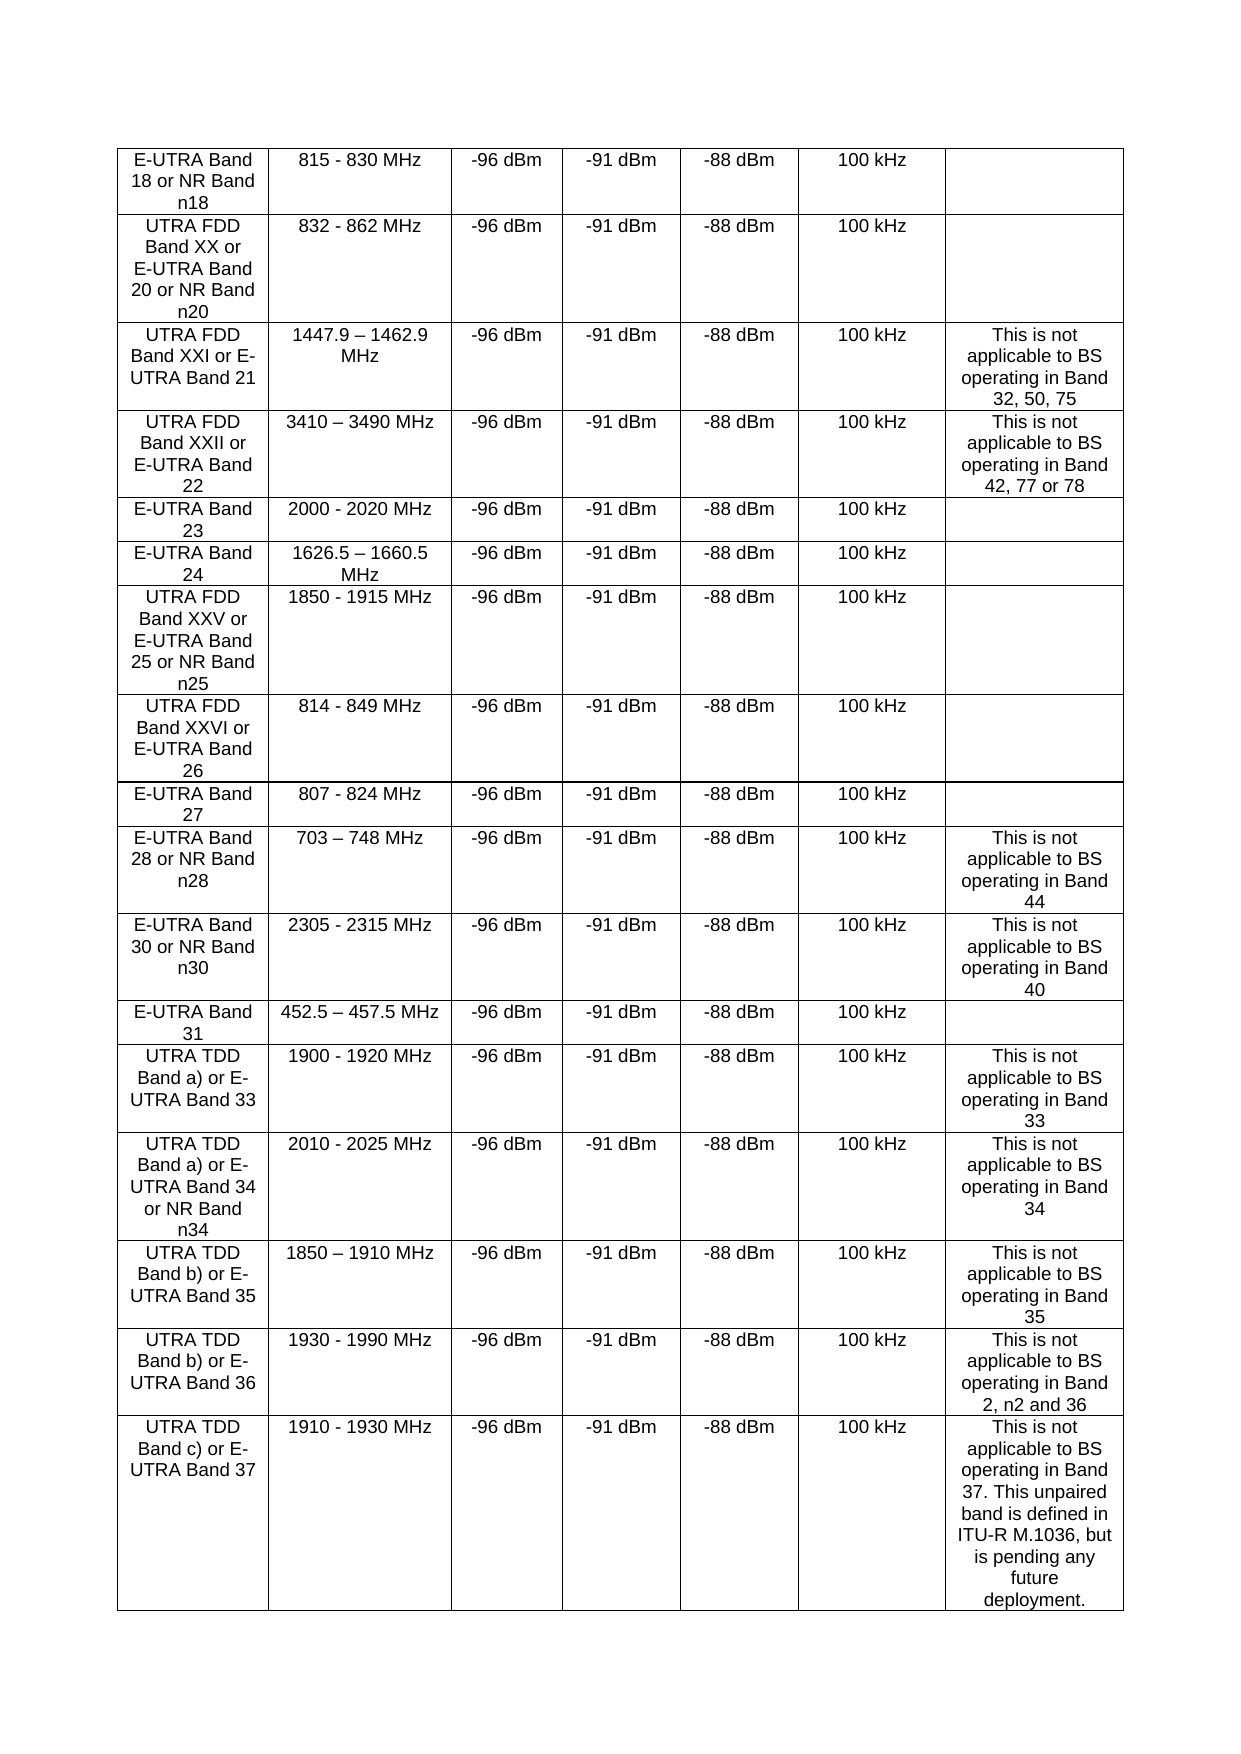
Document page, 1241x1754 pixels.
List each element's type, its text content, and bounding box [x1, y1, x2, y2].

table_cell 100 kHz [799, 215, 945, 322]
table_cell -88 dBm [681, 695, 798, 781]
table_cell -91 dBm [563, 215, 680, 322]
table_cell [946, 498, 1123, 541]
table_cell -88 dBm [681, 914, 798, 1000]
table_cell 703 – 748 MHz [269, 827, 451, 913]
table_cell [946, 695, 1123, 781]
table_cell UTRA TDD Band b) or E-UTRA Band 35 [118, 1241, 268, 1328]
table_cell -88 dBm [681, 215, 798, 322]
table_cell 100 kHz [799, 1133, 945, 1240]
table_cell -96 dBm [452, 1001, 562, 1044]
table_cell -88 dBm [681, 411, 798, 497]
table_cell E-UTRA Band 24 [118, 542, 268, 585]
table_cell UTRA FDD Band XXVI or E-UTRA Band 26 [118, 695, 268, 781]
table_cell -91 dBm [563, 149, 680, 213]
table_cell [946, 542, 1123, 585]
table_cell -88 dBm [681, 149, 798, 213]
table_cell 1447.9 – 1462.9 MHz [269, 323, 451, 409]
table_cell -88 dBm [681, 498, 798, 541]
table_cell 100 kHz [799, 411, 945, 497]
table_cell -91 dBm [563, 1329, 680, 1415]
table_cell E-UTRA Band 23 [118, 498, 268, 541]
table_cell -91 dBm [563, 914, 680, 1000]
table_cell -96 dBm [452, 1241, 562, 1328]
table_cell UTRA TDD Band a) or E-UTRA Band 34 or NR Band n34 [118, 1133, 268, 1240]
table_cell -96 dBm [452, 586, 562, 694]
table_cell 100 kHz [799, 498, 945, 541]
table_cell E-UTRA Band 27 [118, 783, 268, 826]
table_cell 100 kHz [799, 1001, 945, 1044]
table_cell UTRA FDD Band XXI or E-UTRA Band 21 [118, 323, 268, 409]
table_cell 100 kHz [799, 1416, 945, 1610]
table_cell -91 dBm [563, 1001, 680, 1044]
table_cell -91 dBm [563, 1133, 680, 1240]
table_cell E-UTRA Band 28 or NR Band n28 [118, 827, 268, 913]
table_cell -96 dBm [452, 914, 562, 1000]
table_cell 100 kHz [799, 914, 945, 1000]
table_cell 100 kHz [799, 783, 945, 826]
table_cell 100 kHz [799, 1329, 945, 1415]
table_cell -88 dBm [681, 1329, 798, 1415]
table_cell UTRA TDD Band b) or E-UTRA Band 36 [118, 1329, 268, 1415]
table_cell -96 dBm [452, 695, 562, 781]
table_cell 452.5 – 457.5 MHz [269, 1001, 451, 1044]
table_cell 100 kHz [799, 827, 945, 913]
table_cell UTRA FDD Band XXII or E-UTRA Band 22 [118, 411, 268, 497]
table_cell -96 dBm [452, 1133, 562, 1240]
table_cell -88 dBm [681, 1416, 798, 1610]
table_cell 1626.5 – 1660.5 MHz [269, 542, 451, 585]
table_cell -96 dBm [452, 542, 562, 585]
table_cell -91 dBm [563, 827, 680, 913]
table_cell [946, 149, 1123, 213]
table_cell UTRA TDD Band c) or E-UTRA Band 37 [118, 1416, 268, 1610]
table_cell 100 kHz [799, 1045, 945, 1132]
table_cell -88 dBm [681, 586, 798, 694]
table_cell -96 dBm [452, 411, 562, 497]
table_cell 1930 - 1990 MHz [269, 1329, 451, 1415]
table_cell [946, 215, 1123, 322]
table_cell -96 dBm [452, 1045, 562, 1132]
table_cell -88 dBm [681, 783, 798, 826]
table_cell [946, 1001, 1123, 1044]
table_cell This is not applicable to BS operating in Band 33 [946, 1045, 1123, 1132]
table_cell -96 dBm [452, 783, 562, 826]
table_cell -91 dBm [563, 695, 680, 781]
table_cell -96 dBm [452, 323, 562, 409]
table_cell This is not applicable to BS operating in Band 37. This unpaired band is defined in ITU-R M.1036, but is pending any future deployment. [946, 1416, 1123, 1610]
table_cell -88 dBm [681, 827, 798, 913]
table_cell This is not applicable to BS operating in Band 44 [946, 827, 1123, 913]
table_cell -91 dBm [563, 586, 680, 694]
table_cell -88 dBm [681, 1001, 798, 1044]
table_cell -88 dBm [681, 323, 798, 409]
table_cell 100 kHz [799, 323, 945, 409]
table_cell This is not applicable to BS operating in Band 35 [946, 1241, 1123, 1328]
table_cell 814 - 849 MHz [269, 695, 451, 781]
table_cell This is not applicable to BS operating in Band 42, 77 or 78 [946, 411, 1123, 497]
table_cell [946, 586, 1123, 694]
table_cell -91 dBm [563, 411, 680, 497]
table_cell 100 kHz [799, 695, 945, 781]
table_cell UTRA TDD Band a) or E-UTRA Band 33 [118, 1045, 268, 1132]
table_cell E-UTRA Band 30 or NR Band n30 [118, 914, 268, 1000]
table_cell UTRA FDD Band XXV or E-UTRA Band 25 or NR Band n25 [118, 586, 268, 694]
table_cell -91 dBm [563, 323, 680, 409]
table_cell -91 dBm [563, 498, 680, 541]
table_cell -88 dBm [681, 1133, 798, 1240]
table_cell 100 kHz [799, 1241, 945, 1328]
table_cell 1850 - 1915 MHz [269, 586, 451, 694]
table_cell 100 kHz [799, 586, 945, 694]
table_cell -91 dBm [563, 542, 680, 585]
table_cell This is not applicable to BS operating in Band 34 [946, 1133, 1123, 1240]
table_cell 807 - 824 MHz [269, 783, 451, 826]
table_cell -96 dBm [452, 215, 562, 322]
table_cell 1850 – 1910 MHz [269, 1241, 451, 1328]
table_cell E-UTRA Band 31 [118, 1001, 268, 1044]
table_cell This is not applicable to BS operating in Band 2, n2 and 36 [946, 1329, 1123, 1415]
table_cell -96 dBm [452, 1329, 562, 1415]
table_cell -91 dBm [563, 1416, 680, 1610]
table_cell 3410 – 3490 MHz [269, 411, 451, 497]
table_cell 1910 - 1930 MHz [269, 1416, 451, 1610]
table_cell This is not applicable to BS operating in Band 40 [946, 914, 1123, 1000]
table_cell 2305 - 2315 MHz [269, 914, 451, 1000]
table_cell 815 - 830 MHz [269, 149, 451, 213]
table_cell -91 dBm [563, 1241, 680, 1328]
table_cell -91 dBm [563, 1045, 680, 1132]
table_cell -96 dBm [452, 1416, 562, 1610]
table_cell -91 dBm [563, 783, 680, 826]
table_cell -88 dBm [681, 1241, 798, 1328]
table_cell -88 dBm [681, 1045, 798, 1132]
table_cell -96 dBm [452, 827, 562, 913]
table_cell 100 kHz [799, 149, 945, 213]
table_cell -96 dBm [452, 149, 562, 213]
table_cell 100 kHz [799, 542, 945, 585]
table_cell [946, 783, 1123, 826]
table_cell -96 dBm [452, 498, 562, 541]
table_cell -88 dBm [681, 542, 798, 585]
table_cell 2000 - 2020 MHz [269, 498, 451, 541]
table_cell E-UTRA Band 18 or NR Band n18 [118, 149, 268, 213]
table_cell 2010 - 2025 MHz [269, 1133, 451, 1240]
table_cell This is not applicable to BS operating in Band 32, 50, 75 [946, 323, 1123, 409]
table_cell 1900 - 1920 MHz [269, 1045, 451, 1132]
table_cell UTRA FDD Band XX or E-UTRA Band 20 or NR Band n20 [118, 215, 268, 322]
table_cell 832 - 862 MHz [269, 215, 451, 322]
